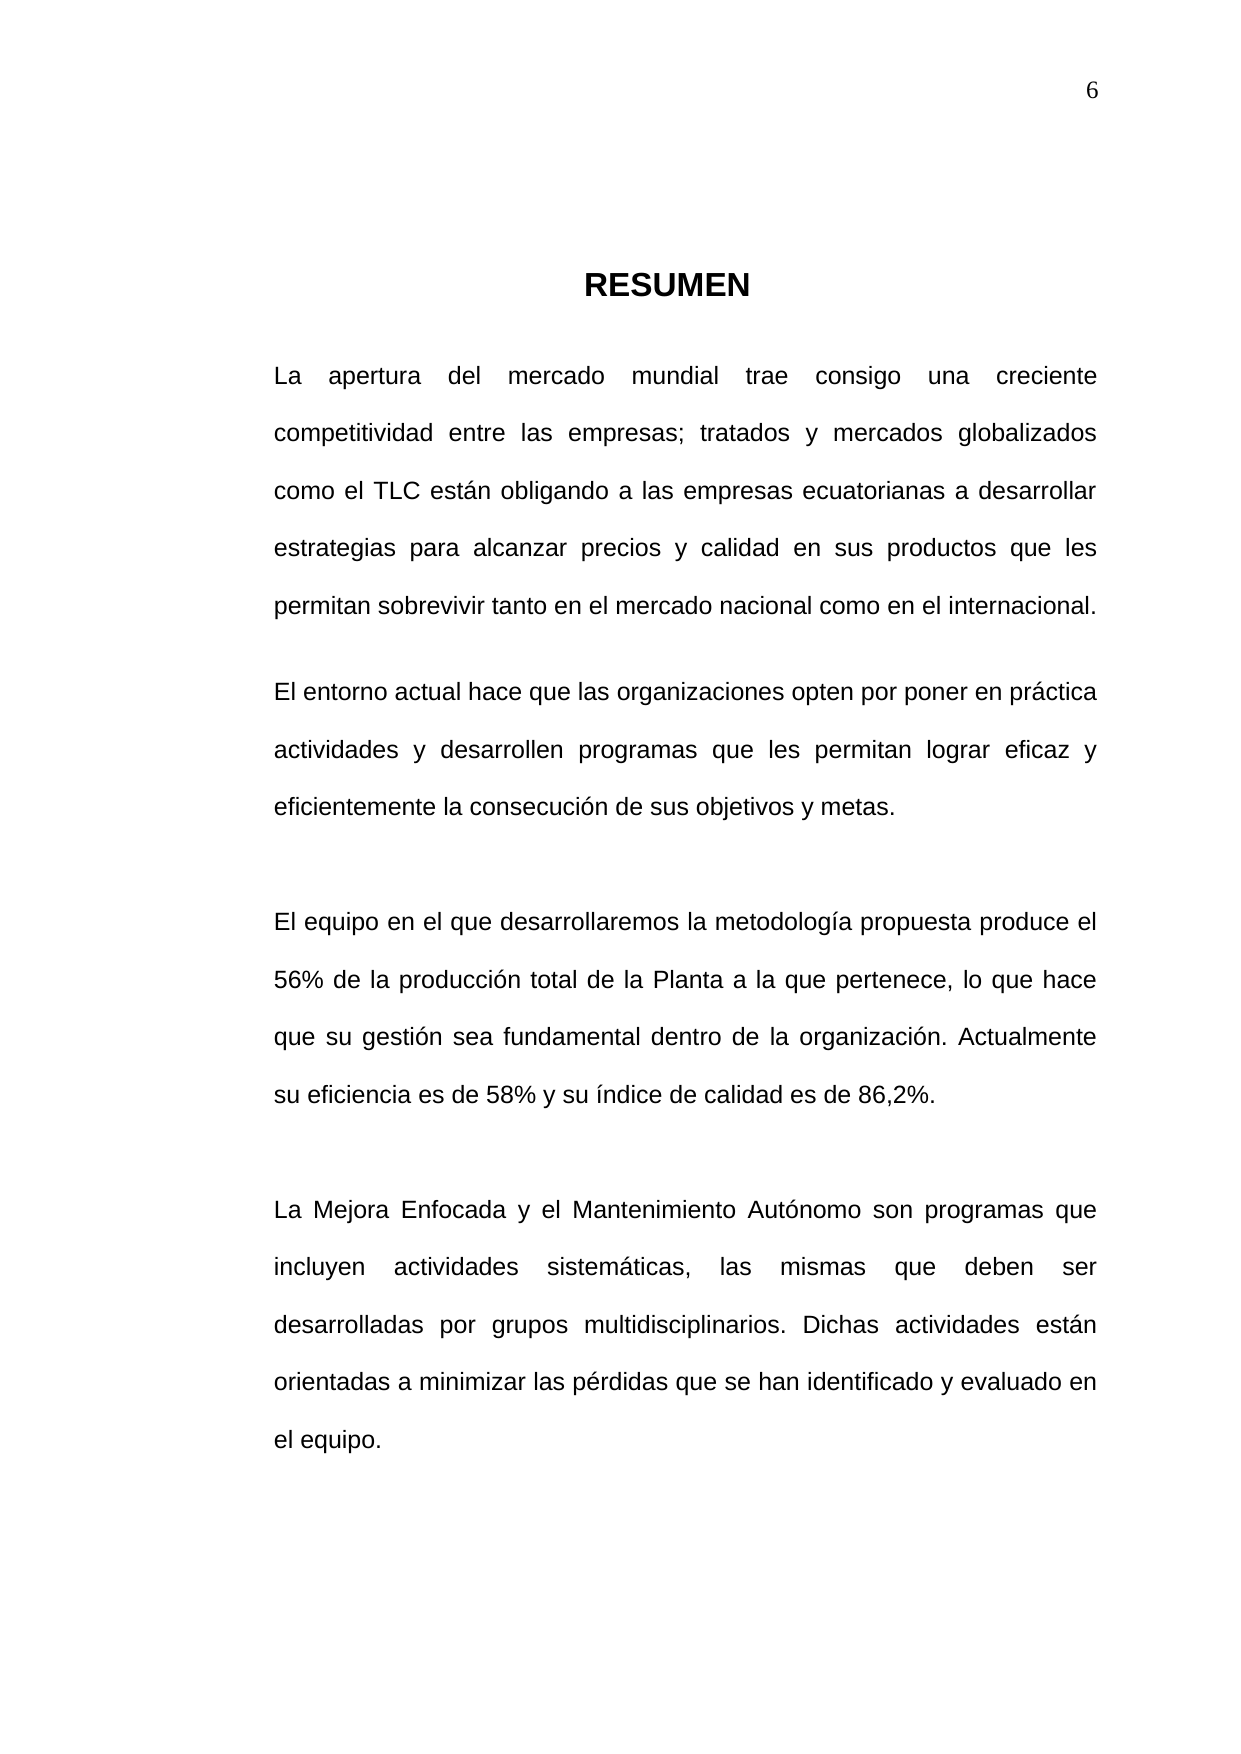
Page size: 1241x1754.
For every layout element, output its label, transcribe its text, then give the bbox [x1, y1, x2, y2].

text El equipo en el que desarrollaremos la metodología propuesta produce el 56% de la producción total de la Planta a la que pertenece, lo que hace que su gestión sea fundamental dentro de la organización. Actualmente su eficiencia es de 58% y su índice de calidad es de 86,2%. [274, 907, 1098, 1108]
subtitle RESUMEN [236, 265, 1098, 303]
text La apertura del mercado mundial trae consigo una creciente competitividad entre las empresas; tratados y mercados globalizados como el TLC están obligando a las empresas ecuatorianas a desarrollar estrategias para alcanzar precios y calidad en sus productos que les permitan sobrevivir tanto en el mercado nacional como en el internacional. [274, 361, 1098, 620]
text La Mejora Enfocada y el Mantenimiento Autónomo son programas que incluyen actividades sistemáticas, las mismas que deben ser desarrolladas por grupos multidisciplinarios. Dichas actividades están orientadas a minimizar las pérdidas que se han identificado y evaluado en el equipo. [274, 1195, 1098, 1453]
text El entorno actual hace que las organizaciones opten por poner en práctica actividades y desarrollen programas que les permitan lograr eficaz y eficientemente la consecución de sus objetivos y metas. [274, 677, 1098, 821]
